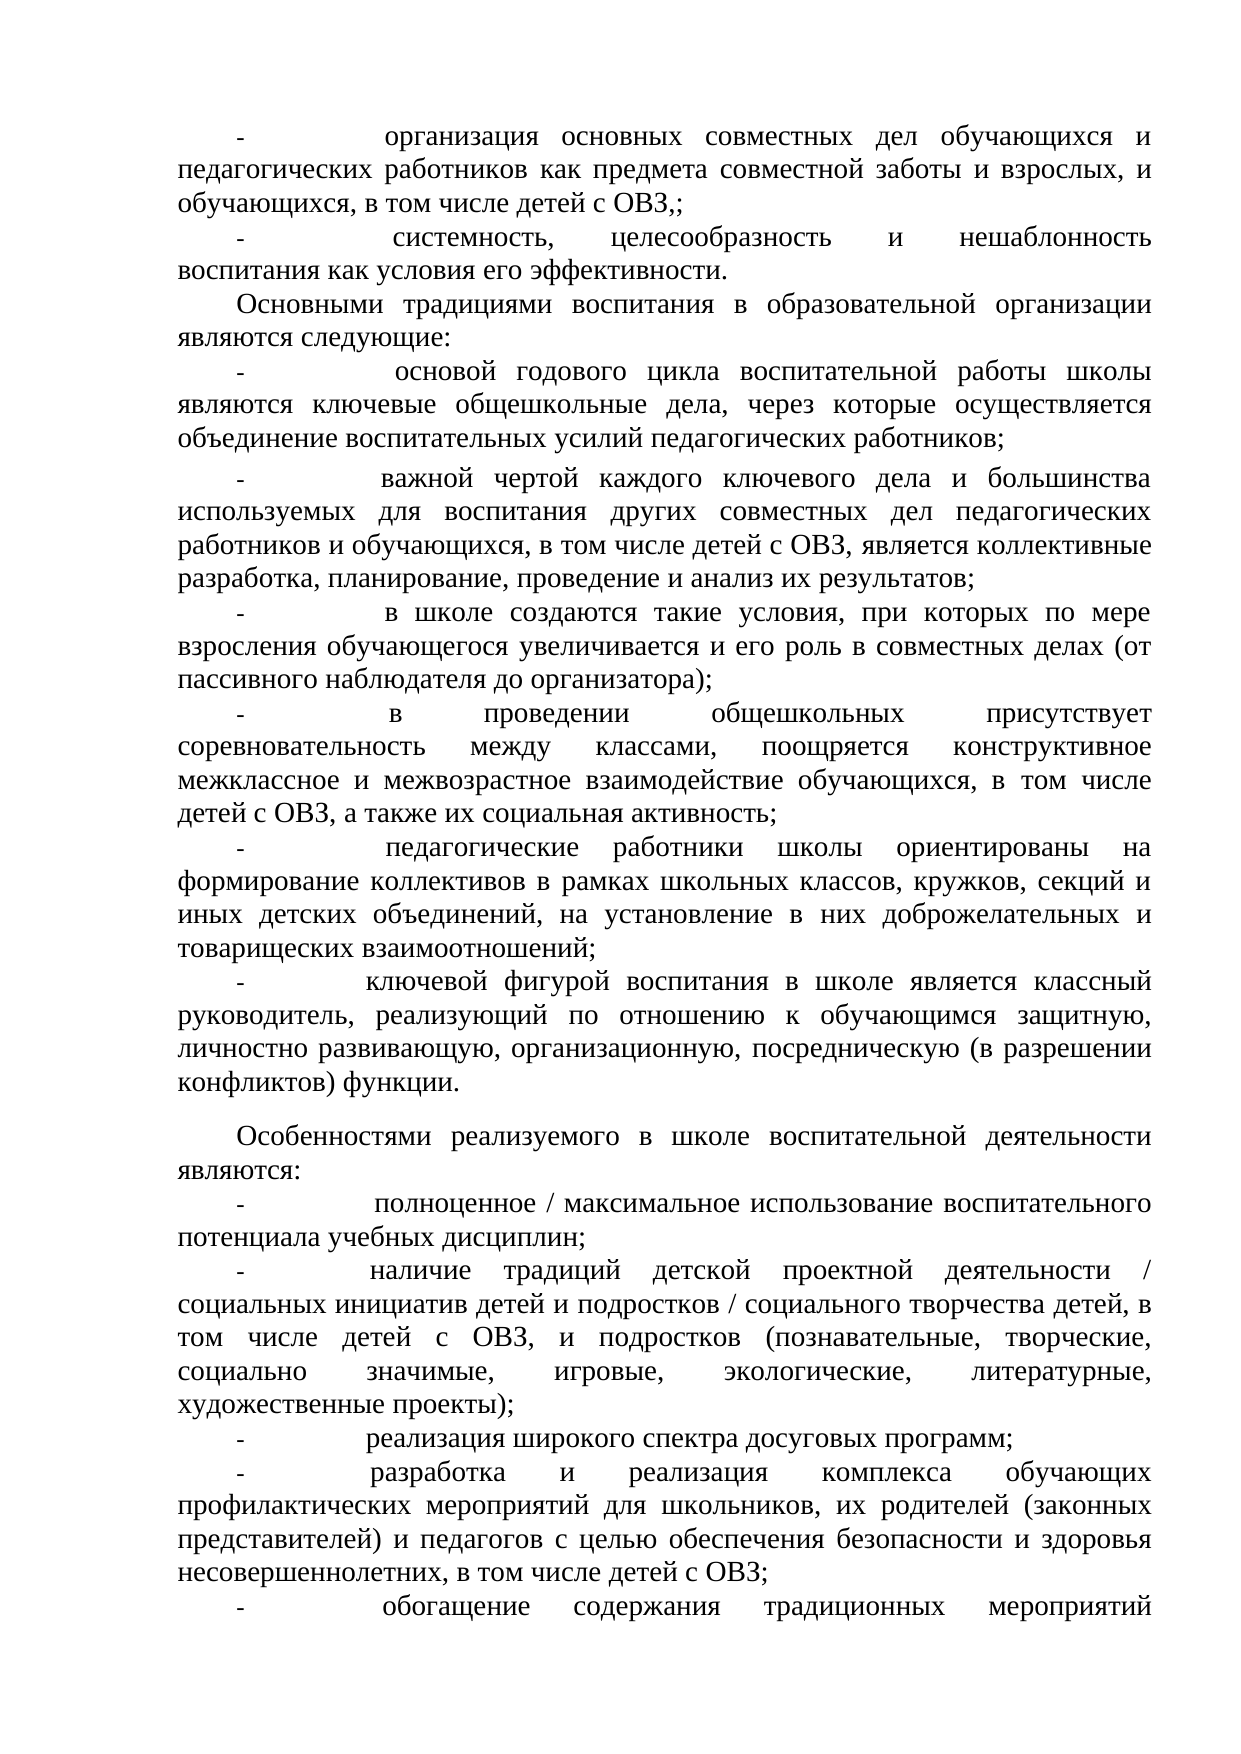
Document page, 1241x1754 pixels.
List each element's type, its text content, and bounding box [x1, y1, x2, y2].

list полноценное / максимальное использование воспитательного потенциала учебных дисциплин; [177, 1185, 1152, 1252]
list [177, 1588, 1152, 1621]
text Основными традициями воспитания в образовательной организации являются следующие: [177, 286, 1152, 353]
list важной чертой каждого ключевого дела и большинства используемых для воспитания других совместных дел педагогических работников и обучающихся, в том числе детей с ОВЗ, является коллективные разработка, планирование, проведение и анализ их результатов; [177, 460, 1152, 594]
list ключевой фигурой воспитания в школе является классный руководитель, реализующий по отношению к обучающимся защитную, личностно развивающую, организационную, посредническую (в разрешении конфликтов) функции. [177, 963, 1152, 1097]
list в школе создаются такие условия, при которых по мере взросления обучающегося увеличивается и его роль в совместных делах (от пассивного наблюдателя до организатора); [177, 594, 1152, 695]
list наличие традиций детской проектной деятельности / социальных инициатив детей и подростков / социального творчества детей, в том числе детей с ОВЗ, и подростков (познавательные, творческие, социально значимые, игровые, экологические, литературные, художественные проекты); [177, 1252, 1152, 1420]
list системность, целесообразность и нешаблонность воспитания как условия его эффективности. [177, 219, 1152, 286]
list реализация широкого спектра досуговых программ; [177, 1420, 1152, 1454]
text Особенностями реализуемого в школе воспитательной деятельности являются: [177, 1118, 1152, 1185]
list организация основных совместных дел обучающихся и педагогических работников как предмета совместной заботы и взрослых, и обучающихся, в том числе детей с ОВЗ,; [177, 118, 1152, 219]
list разработка и реализация комплекса обучающих профилактических мероприятий для школьников, их родителей (законных представителей) и педагогов с целью обеспечения безопасности и здоровья несовершеннолетних, в том числе детей с ОВЗ; [177, 1454, 1152, 1588]
list педагогические работники школы ориентированы на формирование коллективов в рамках школьных классов, кружков, секций и иных детских объединений, на установление в них доброжелательных и товарищеских взаимоотношений; [177, 829, 1152, 963]
list основой годового цикла воспитательной работы школы являются ключевые общешкольные дела, через которые осуществляется объединение воспитательных усилий педагогических работников; [177, 353, 1152, 453]
list в проведении общешкольных присутствует соревновательность между классами, поощряется конструктивное межклассное и межвозрастное взаимодействие обучающихся, в том числе детей с ОВЗ, а также их социальная активность; [177, 695, 1152, 829]
